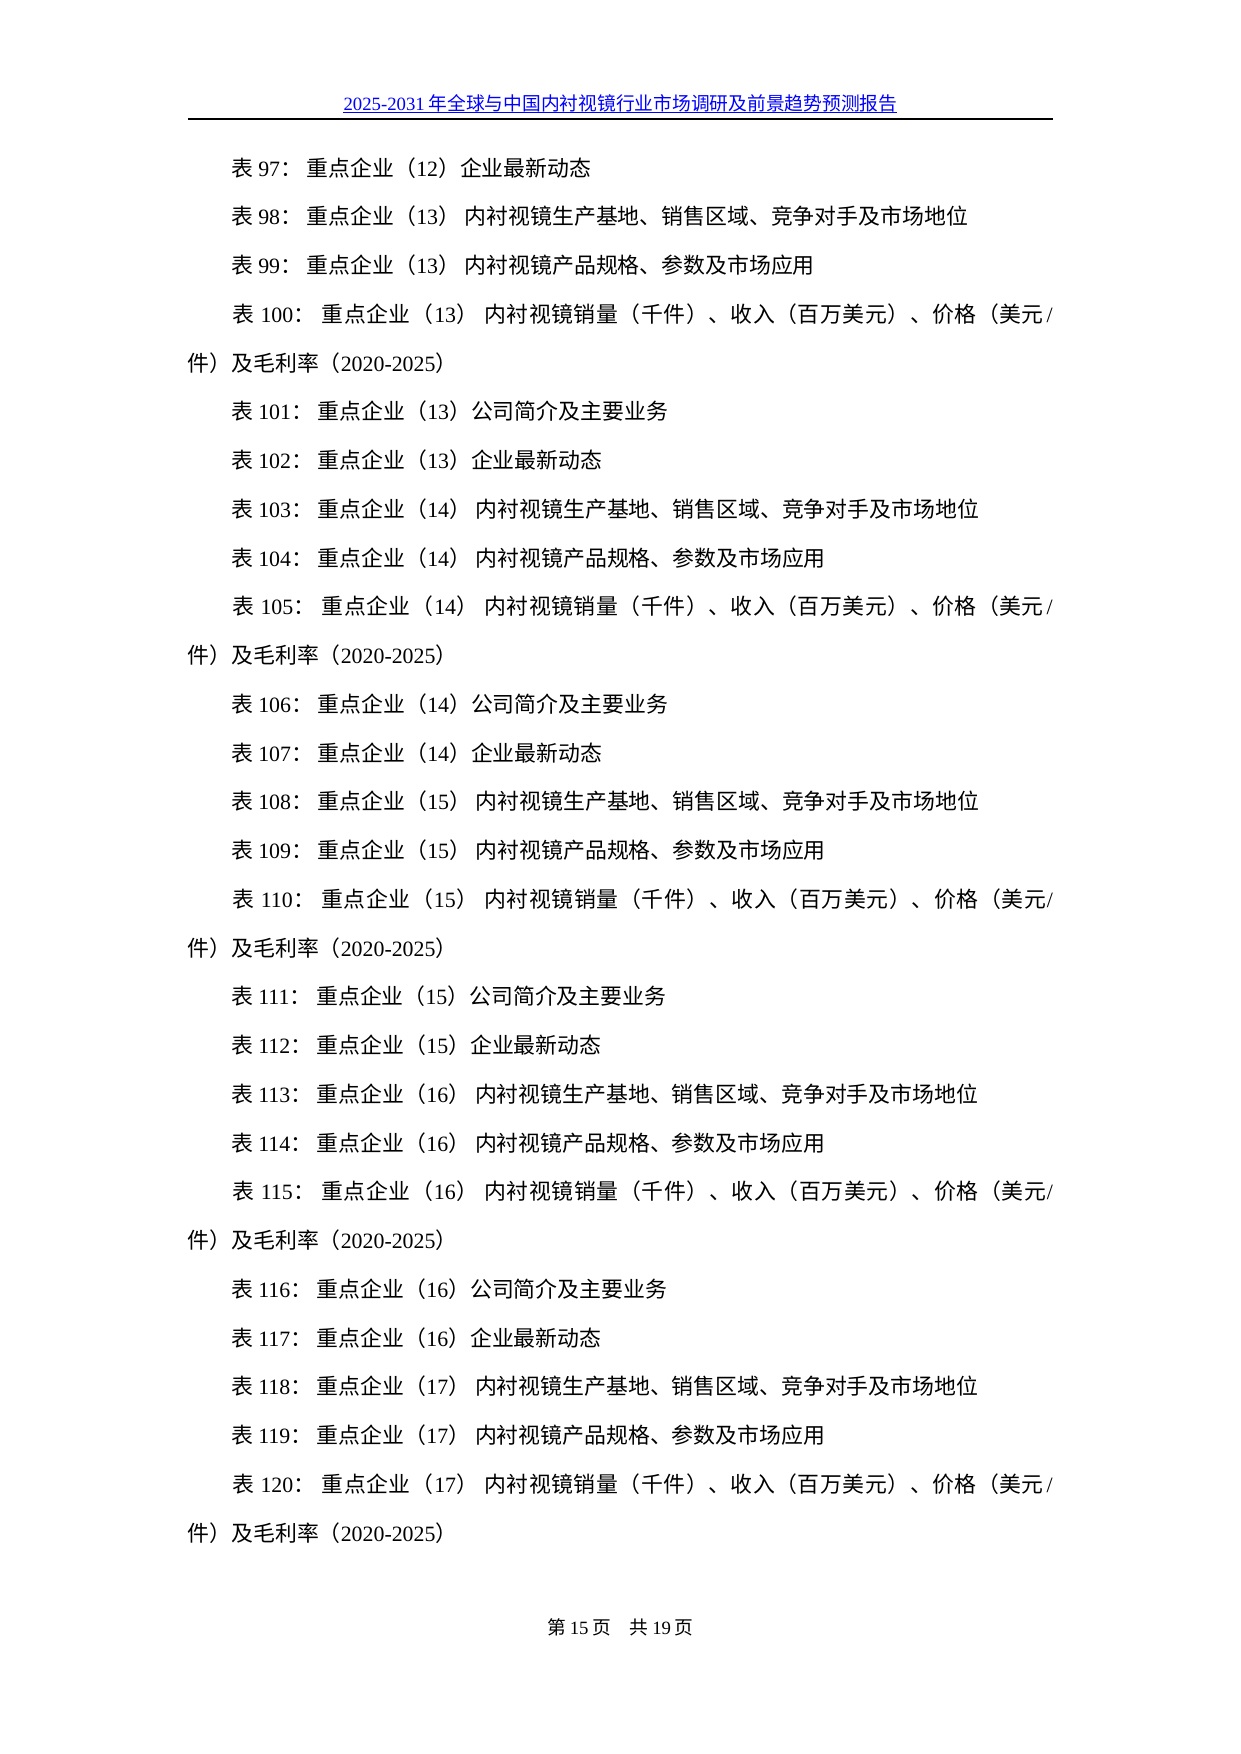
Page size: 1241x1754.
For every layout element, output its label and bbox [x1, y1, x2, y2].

text [187, 150, 1053, 1548]
